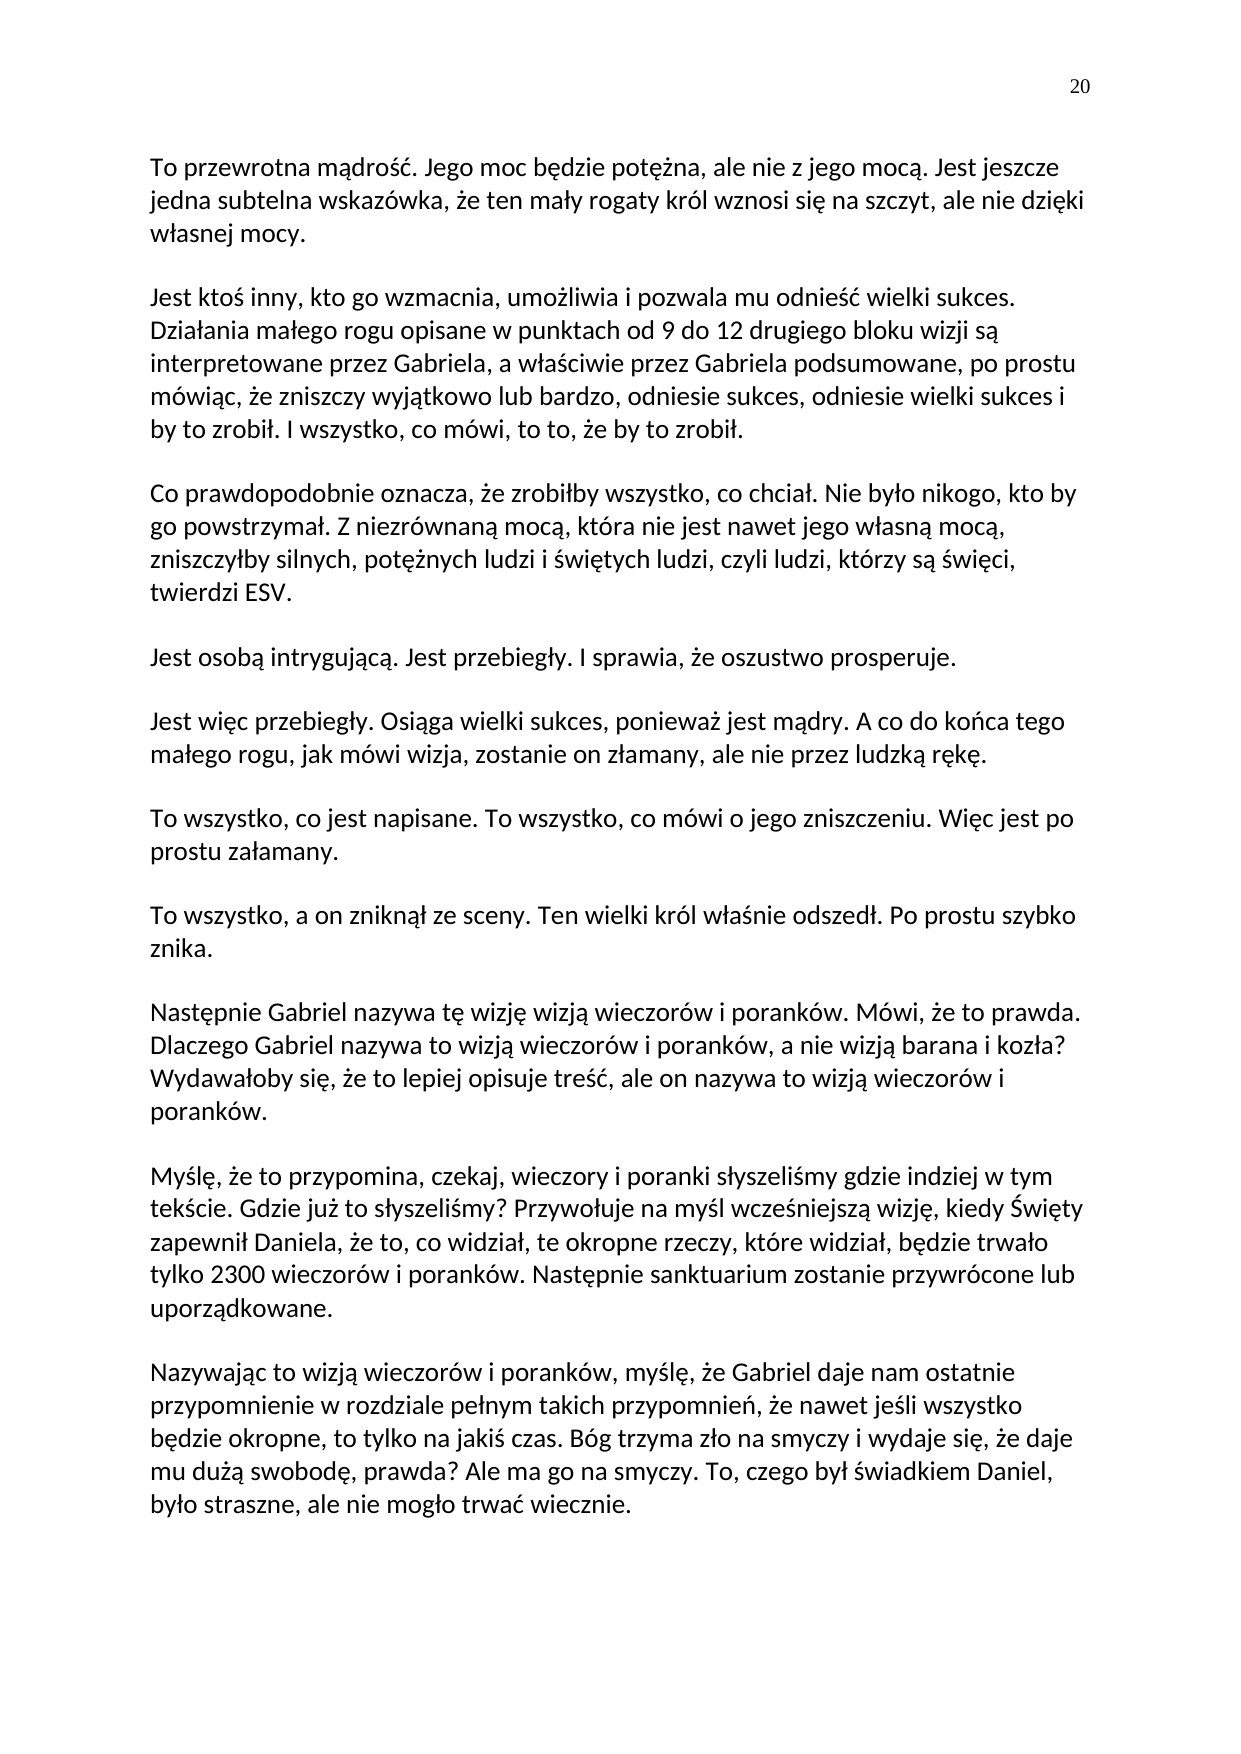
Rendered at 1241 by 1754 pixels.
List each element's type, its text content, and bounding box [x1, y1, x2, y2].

text Nazywając to wizją wieczorów i poranków, myślę, że Gabriel daje nam ostatnie przypomnienie w rozdziale pełnym takich przypomnień, że nawet jeśli wszystko będzie okropne, to tylko na jakiś czas. Bóg trzyma zło na smyczy i wydaje się, że daje mu dużą swobodę, prawda? Ale ma go na smyczy. To, czego był świadkiem Daniel, było straszne, ale nie mogło trwać wiecznie. [150, 1355, 1090, 1520]
text To wszystko, a on zniknął ze sceny. Ten wielki król właśnie odszedł. Po prostu szybko znika. [150, 898, 1090, 964]
text To wszystko, co jest napisane. To wszystko, co mówi o jego zniszczeniu. Więc jest po prostu załamany. [150, 801, 1090, 867]
text Jest osobą intrygującą. Jest przebiegły. I sprawia, że oszustwo prosperuje. [150, 640, 1090, 673]
text Myślę, że to przypomina, czekaj, wieczory i poranki słyszeliśmy gdzie indziej w tym tekście. Gdzie już to słyszeliśmy? Przywołuje na myśl wcześniejszą wizję, kiedy Święty zapewnił Daniela, że to, co widział, te okropne rzeczy, które widział, będzie trwało tylko 2300 wieczorów i poranków. Następnie sanktuarium zostanie przywrócone lub uporządkowane. [150, 1159, 1090, 1324]
text Następnie Gabriel nazywa tę wizję wizją wieczorów i poranków. Mówi, że to prawda. Dlaczego Gabriel nazywa to wizją wieczorów i poranków, a nie wizją barana i kozła? Wydawałoby się, że to lepiej opisuje treść, ale on nazywa to wizją wieczorów i poranków. [150, 995, 1090, 1127]
text Co prawdopodobnie oznacza, że zrobiłby wszystko, co chciał. Nie było nikogo, kto by go powstrzymał. Z niezrównaną mocą, która nie jest nawet jego własną mocą, zniszczyłby silnych, potężnych ludzi i świętych ludzi, czyli ludzi, którzy są święci, twierdzi ESV. [150, 476, 1090, 608]
text Jest więc przebiegły. Osiąga wielki sukces, ponieważ jest mądry. A co do końca tego małego rogu, jak mówi wizja, zostanie on złamany, ale nie przez ludzką rękę. [150, 704, 1090, 770]
text To przewrotna mądrość. Jego moc będzie potężna, ale nie z jego mocą. Jest jeszcze jedna subtelna wskazówka, że ten mały rogaty król wznosi się na szczyt, ale nie dzięki własnej mocy. [150, 150, 1090, 249]
text Jest ktoś inny, kto go wzmacnia, umożliwia i pozwala mu odnieść wielki sukces. Działania małego rogu opisane w punktach od 9 do 12 drugiego bloku wizji są interpretowane przez Gabriela, a właściwie przez Gabriela podsumowane, po prostu mówiąc, że zniszczy wyjątkowo lub bardzo, odniesie sukces, odniesie wielki sukces i by to zrobił. I wszystko, co mówi, to to, że by to zrobił. [150, 280, 1090, 445]
